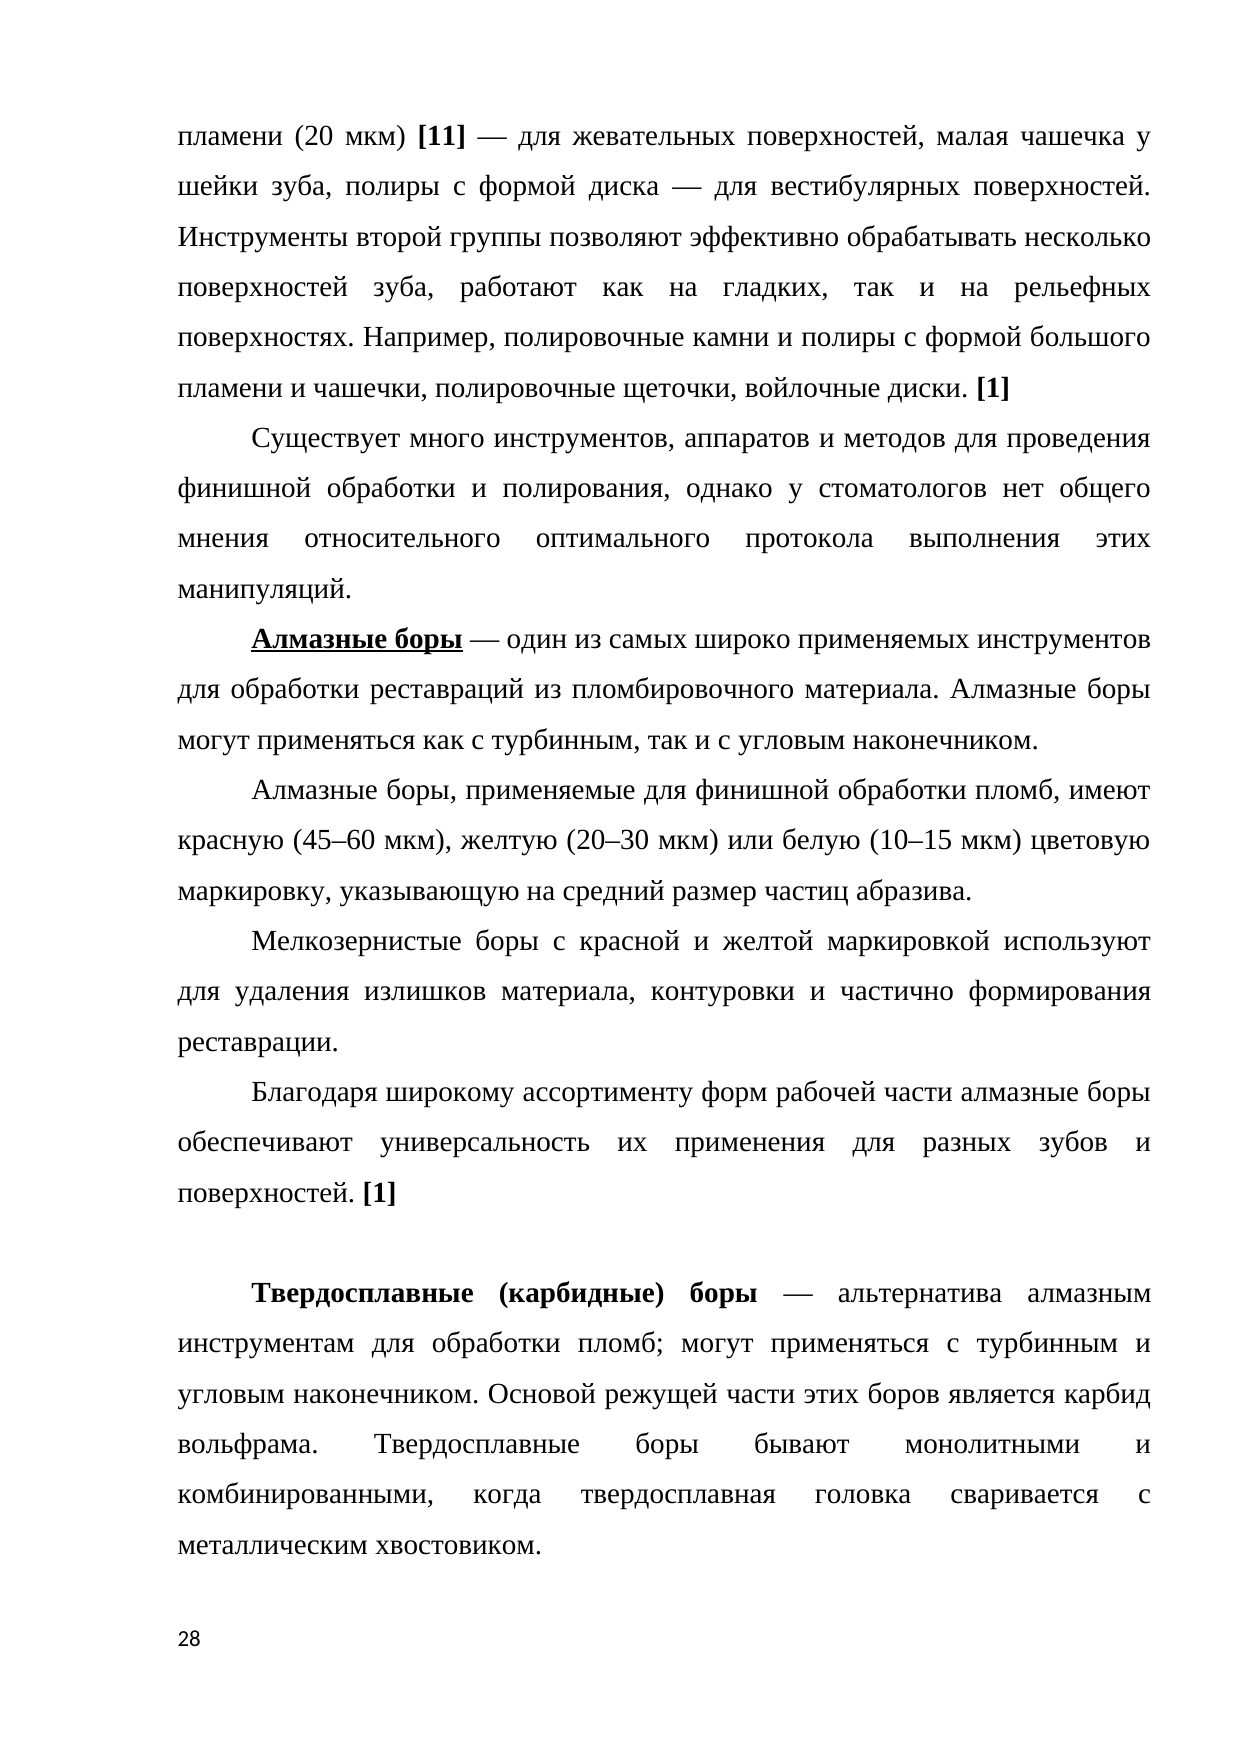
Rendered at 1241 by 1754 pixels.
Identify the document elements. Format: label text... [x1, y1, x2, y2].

text Мелкозернистые боры с красной и желтой маркировкой используют для удаления излишков материала, контуровки и частично формирования реставрации. [177, 923, 1152, 1057]
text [177, 118, 1152, 403]
text Алмазные боры — один из самых широко применяемых инструментов для обработки реставраций из пломбировочного материала. Алмазные боры могут применяться как с турбинным, так и с угловым наконечником. [177, 621, 1152, 755]
text Благодаря широкому ассортименту форм рабочей части алмазные боры обеспечивают универсальность их применения для разных зубов и поверхностей. [1] [177, 1074, 1152, 1208]
text Существует много инструментов, аппаратов и методов для проведения финишной обработки и полирования, однако у стоматологов нет общего мнения относительного оптимального протокола выполнения этих манипуляций. [177, 420, 1152, 604]
text Твердосплавные (карбидные) боры — альтернатива алмазным инструментам для обработки пломб; могут применяться с турбинным и угловым наконечником. Основой режущей части этих боров является карбид вольфрама. Твердосплавные боры бывают монолитными и комбинированными, когда твердосплавная головка сваривается с металлическим хвостовиком. [177, 1275, 1152, 1560]
text Алмазные боры, применяемые для финишной обработки пломб, имеют красную (45–60 мкм), желтую (20–30 мкм) или белую (10–15 мкм) цветовую маркировку, указывающую на средний размер частиц абразива. [177, 772, 1152, 906]
